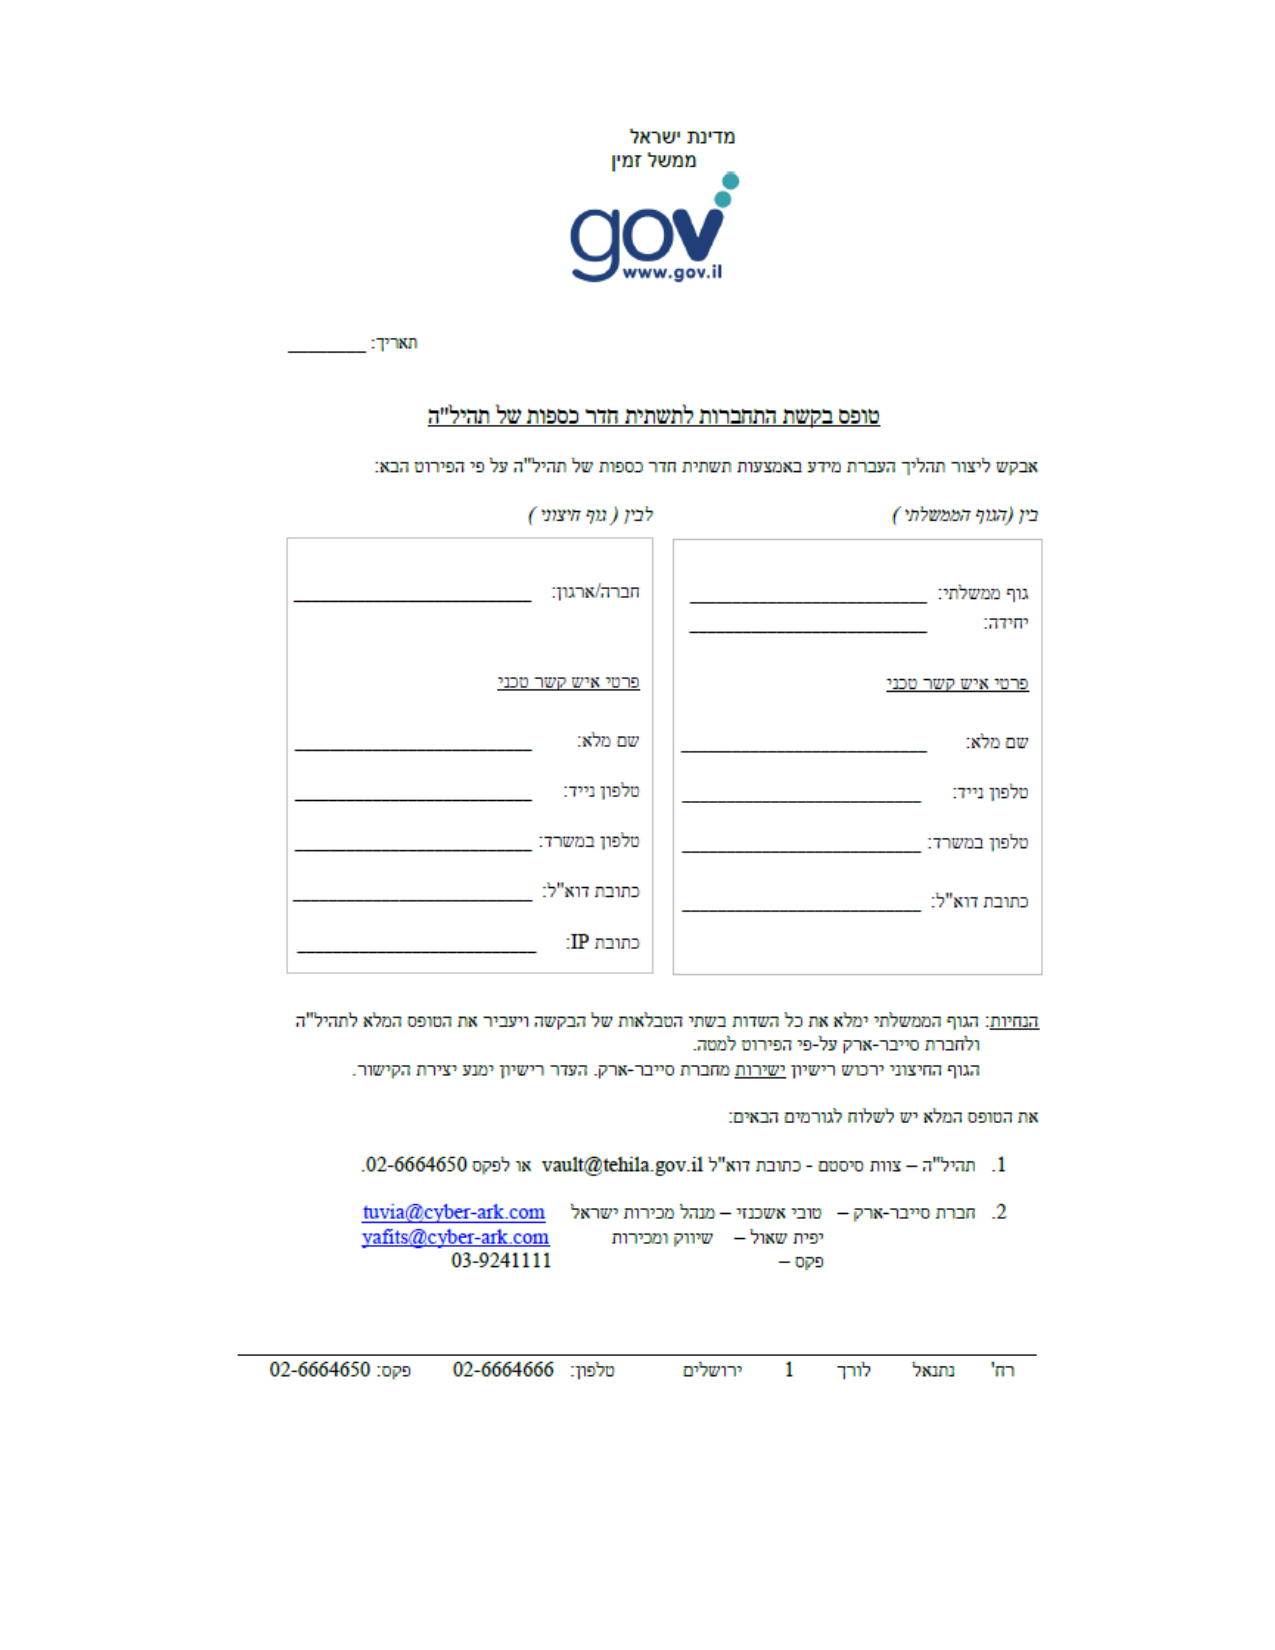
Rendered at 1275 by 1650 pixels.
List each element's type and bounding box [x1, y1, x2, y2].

picture [120, 95, 1183, 1472]
